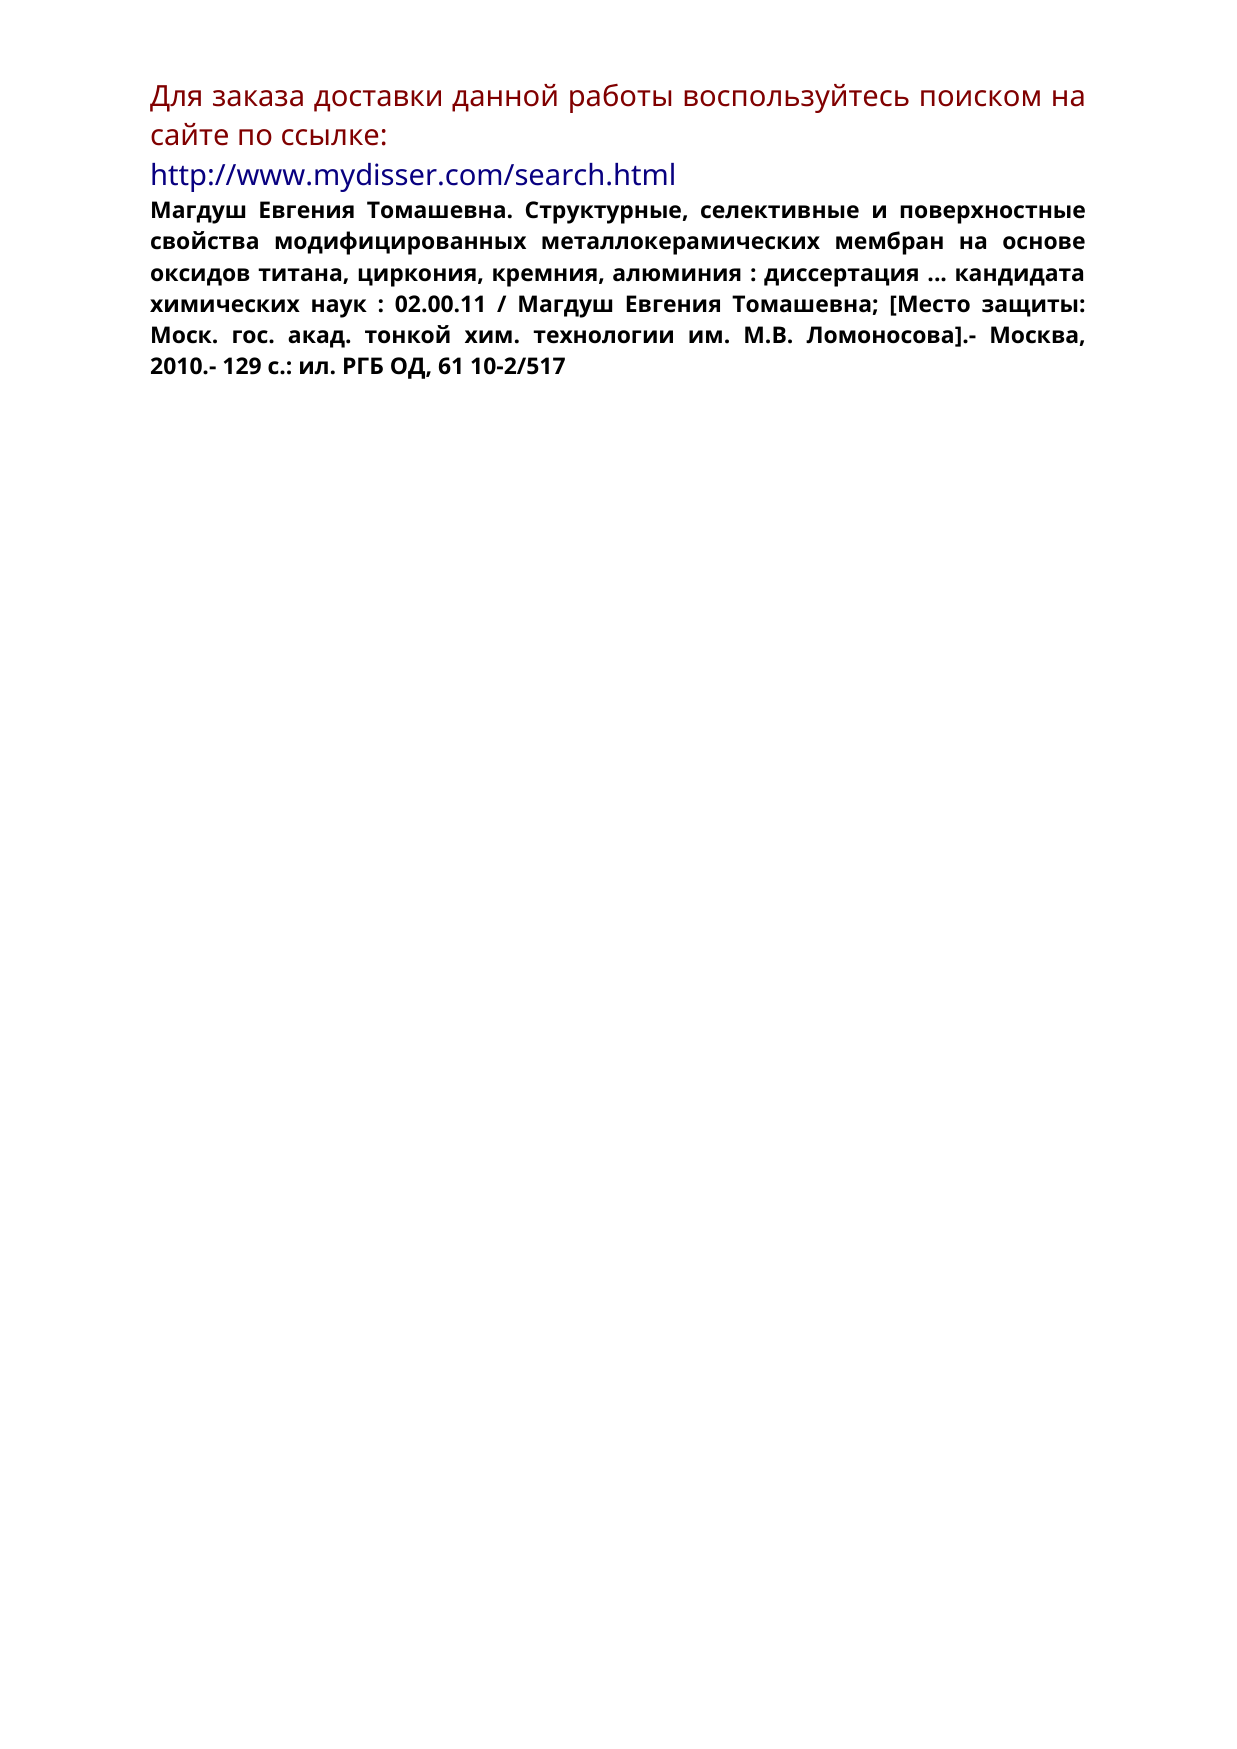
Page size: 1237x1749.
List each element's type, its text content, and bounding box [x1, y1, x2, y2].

text Магдуш Евгения Томашевна. Структурные, селективные и поверхностные свойства модифицированных металлокерамических мембран на основе оксидов титана, циркония, кремния, алюминия : диссертация ... кандидата химических наук : 02.00.11 / Магдуш Евгения Томашевна; [Место защиты: Моск. гос. акад. тонкой хим. технологии им. М.В. Ломоносова].- Москва, 2010.- 129 с.: ил. РГБ ОД, 61 10-2/517 [150, 194, 1086, 382]
